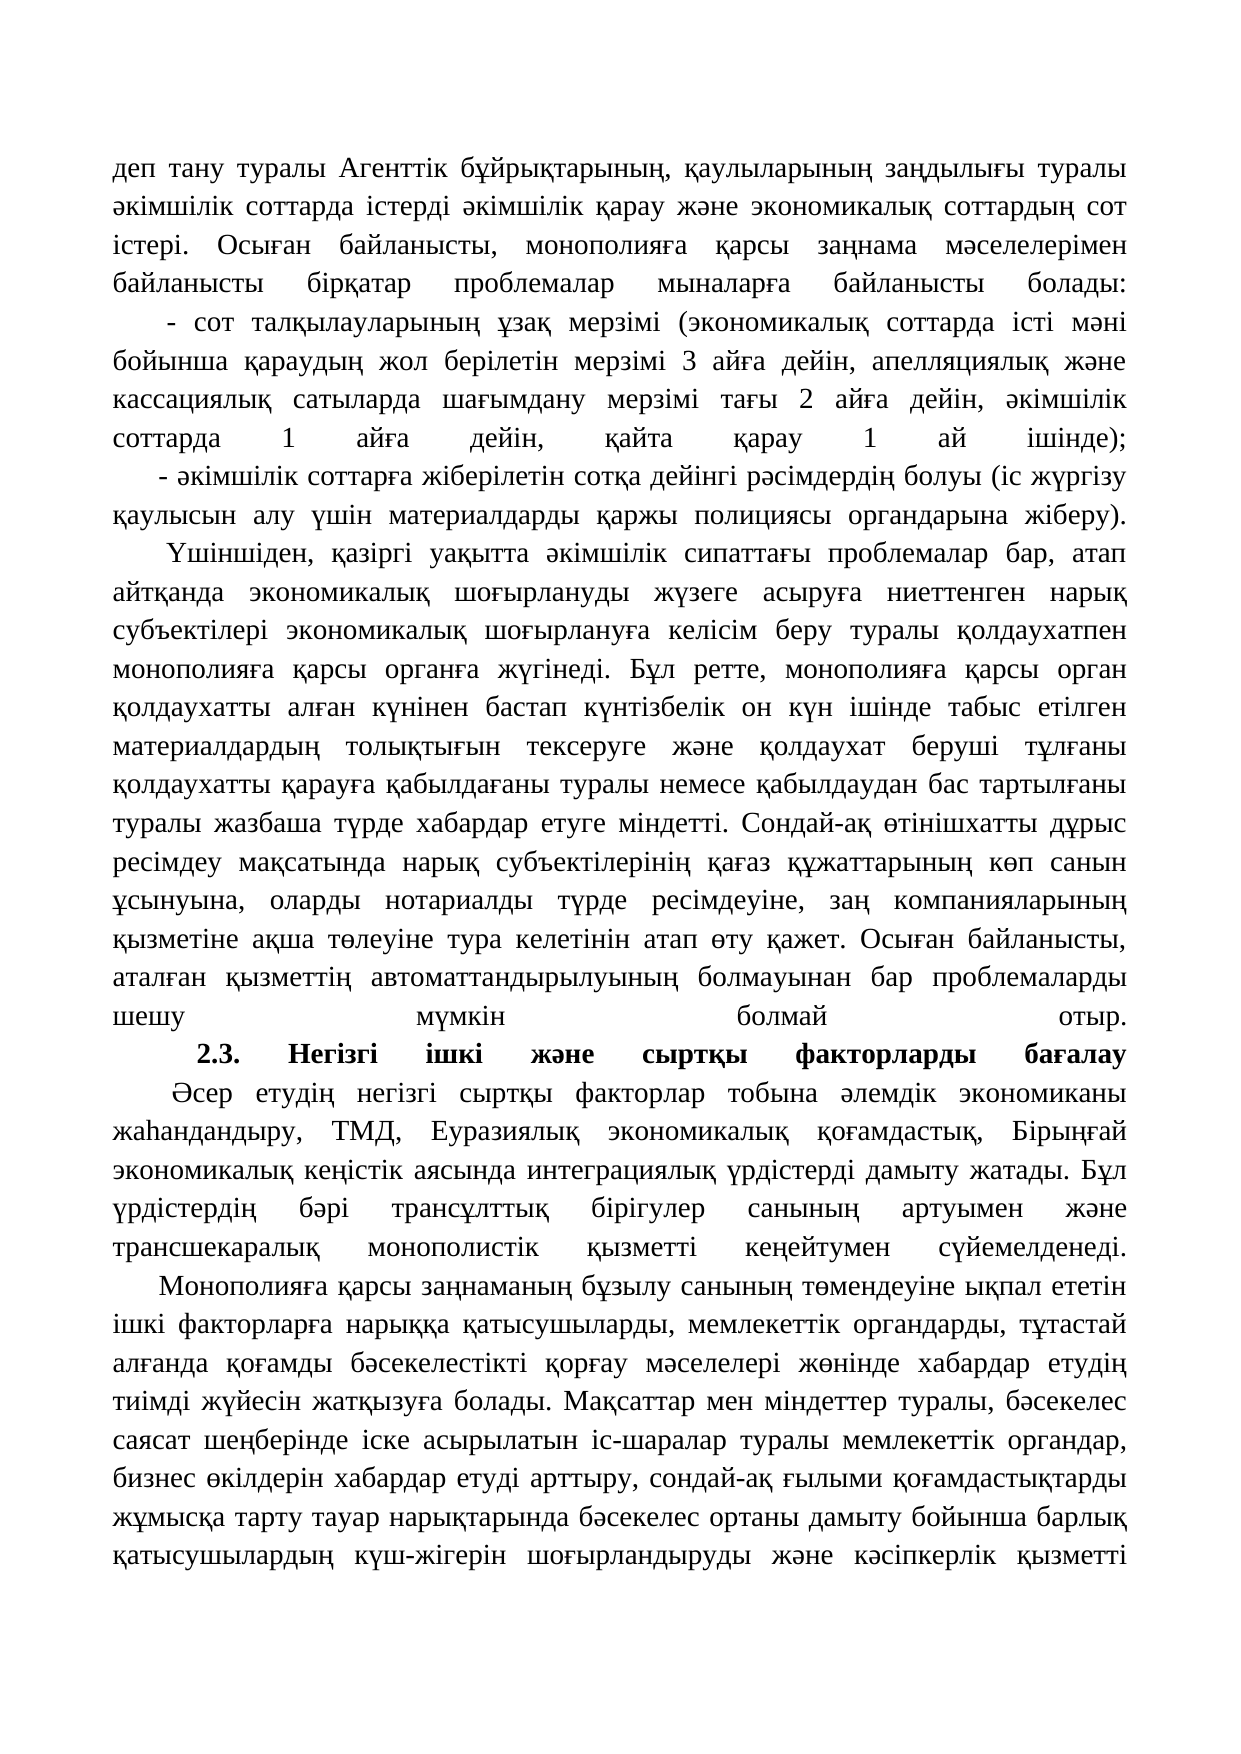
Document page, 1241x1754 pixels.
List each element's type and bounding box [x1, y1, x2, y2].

text [112, 150, 1128, 1571]
